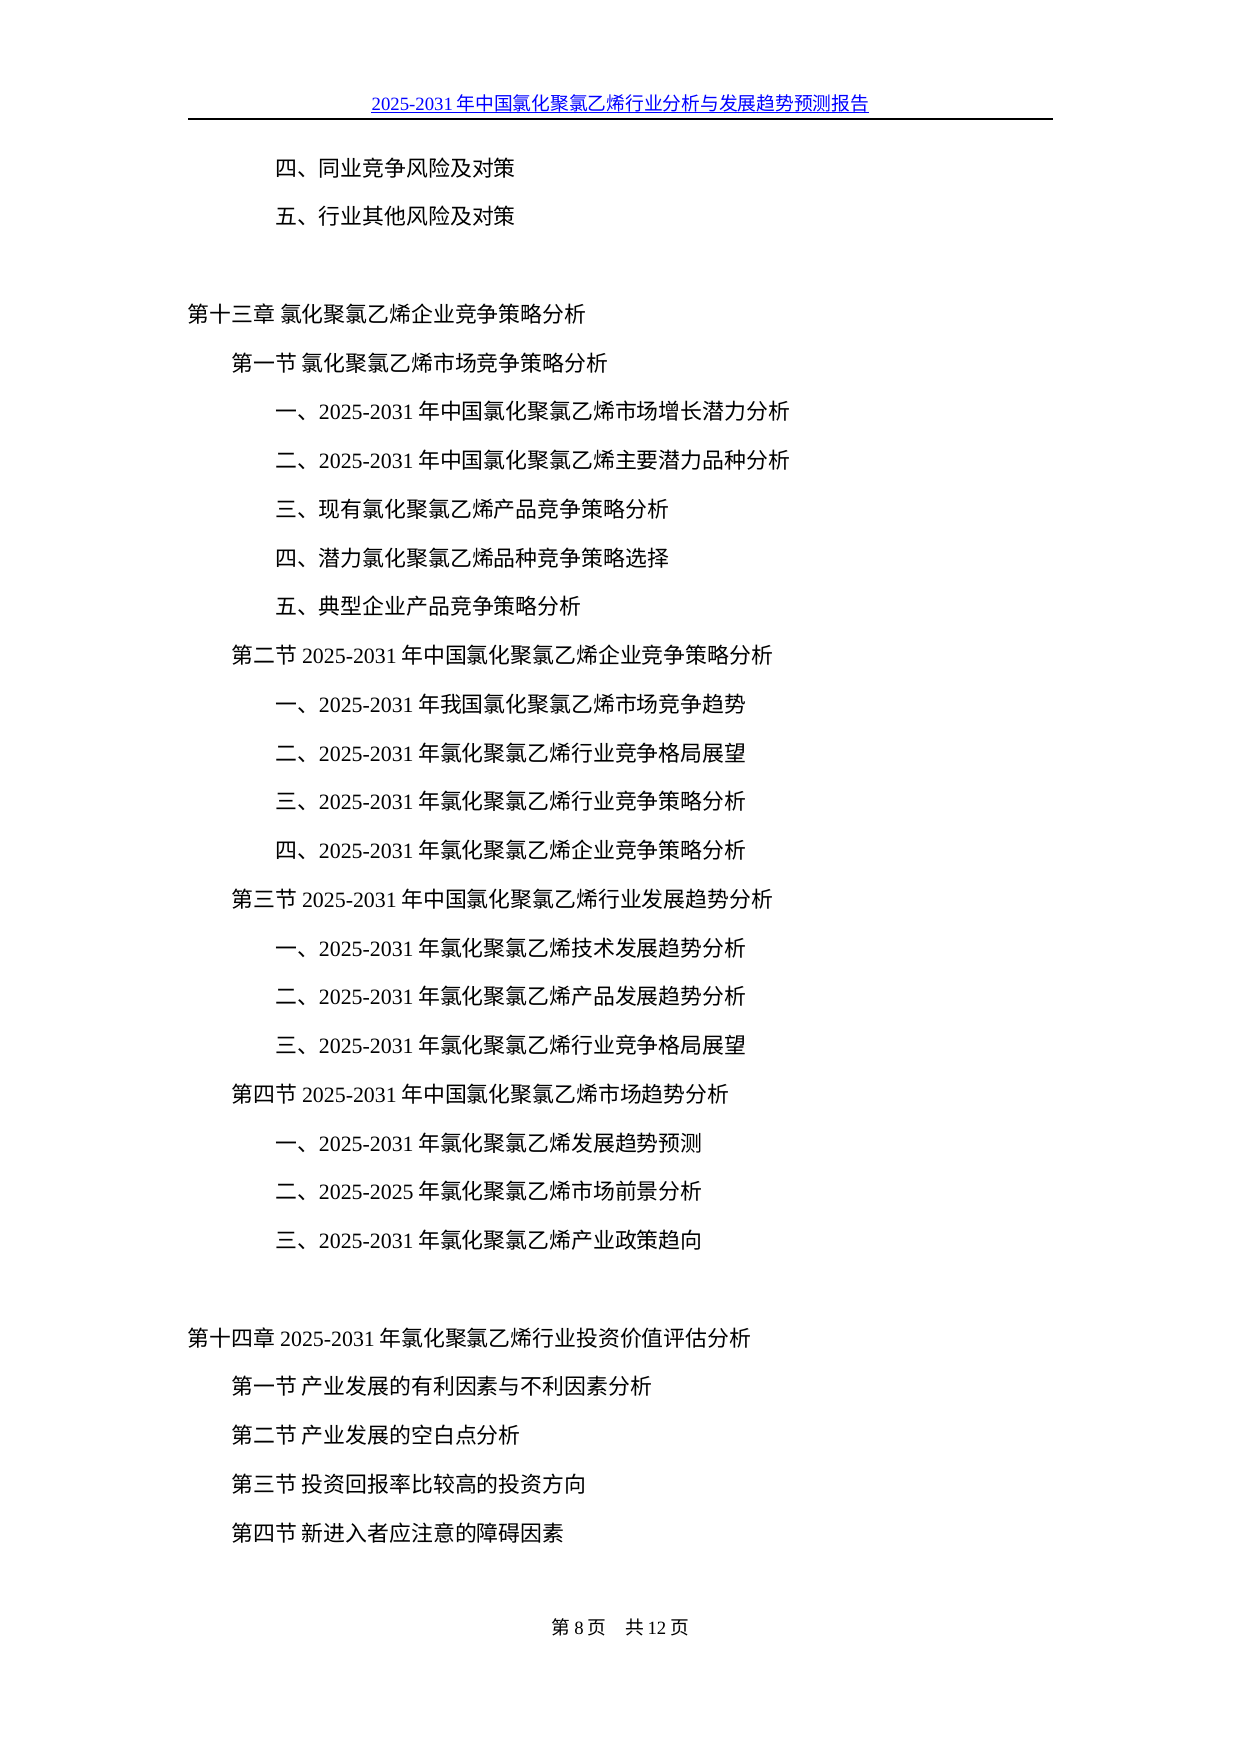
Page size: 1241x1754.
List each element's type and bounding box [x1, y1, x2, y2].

text [187, 150, 1053, 1548]
